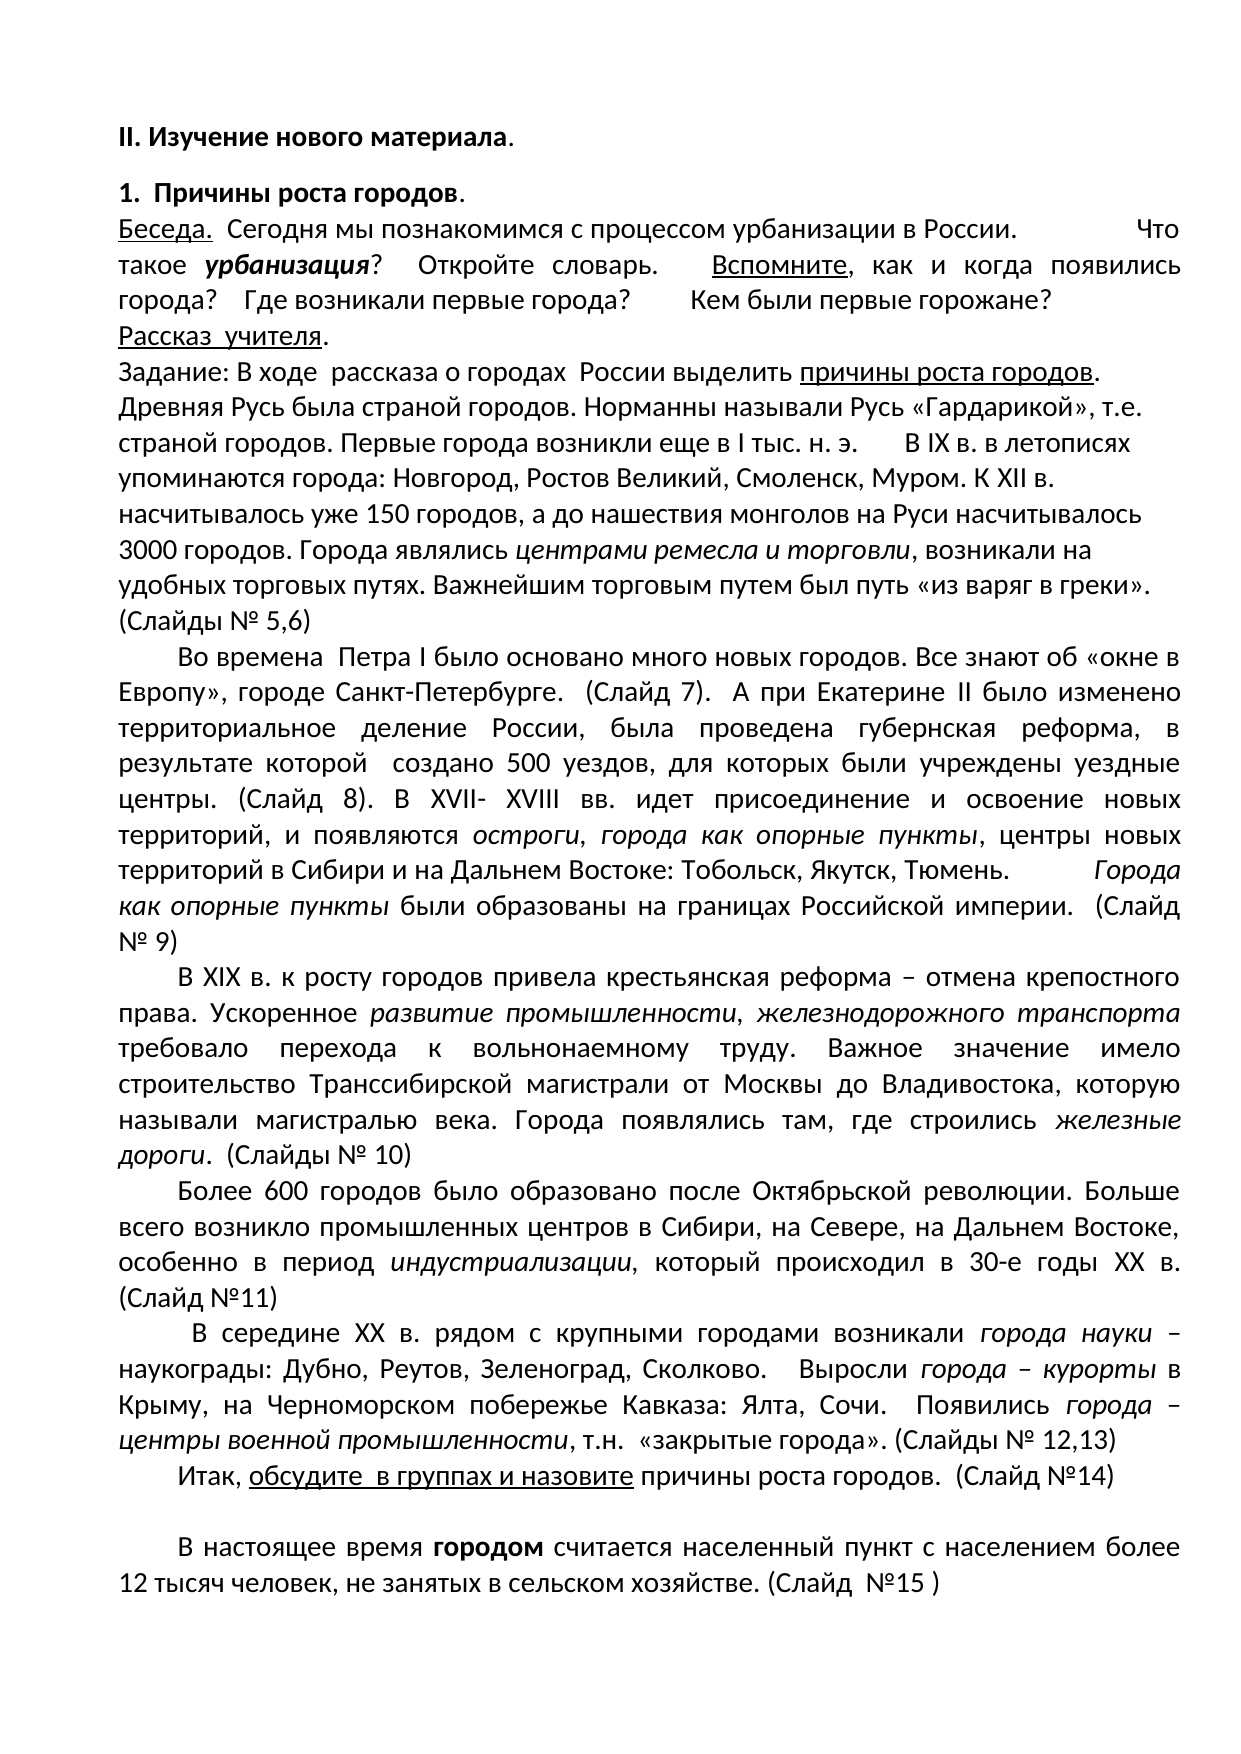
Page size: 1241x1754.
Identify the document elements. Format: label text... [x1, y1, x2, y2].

text 1. Причины роста городов. [118, 174, 1181, 210]
text Во времена Петра I было основано много новых городов. Все знают об «окне в Европу», городе Санкт-Петербурге. (Слайд 7). А при Екатерине II было изменено территориальное деление России, была проведена губернская реформа, в результате которой создано 500 уездов, для которых были учреждены уездные центры. (Слайд 8). В XVII- XVIII вв. идет присоединение и освоение новых территорий, и появляются остроги, города как опорные пункты, центры новых территорий в Сибири и на Дальнем Востоке: Тобольск, Якутск, Тюмень. Города как опорные пункты были образованы на границах Российской империи. (Слайд № 9) [118, 638, 1181, 958]
text Беседа. Сегодня мы познакомимся с процессом урбанизации в России. Что такое урбанизация? Откройте словарь. Вспомните, как и когда появились города? Где возникали первые города? Кем были первые горожане? [118, 210, 1181, 317]
text В середине XX в. рядом с крупными городами возникали города науки – наукограды: Дубно, Реутов, Зеленоград, Сколково. Выросли города – курорты в Крыму, на Черноморском побережье Кавказа: Ялта, Сочи. Появились города – центры военной промышленности, т.н. «закрытые города». (Слайды № 12,13) [118, 1314, 1181, 1457]
text Рассказ учителя. Задание: В ходе рассказа о городах России выделить причины роста городов. Древняя Русь была страной городов. Норманны называли Русь «Гардарикой», т.е. страной городов. Первые города возникли еще в I тыс. н. э. В IX в. в летописях упоминаются города: Новгород, Ростов Великий, Смоленск, Муром. К XII в. насчитывалось уже 150 городов, а до нашествия монголов на Руси насчитывалось 3000 городов. Города являлись центрами ремесла и торговли, возникали на удобных торговых путях. Важнейшим торговым путем был путь «из варяг в греки». (Слайды № 5,6) [118, 317, 1181, 638]
text В XIX в. к росту городов привела крестьянская реформа – отмена крепостного права. Ускоренное развитие промышленности, железнодорожного транспорта требовало перехода к вольнонаемному труду. Важное значение имело строительство Транссибирской магистрали от Москвы до Владивостока, которую называли магистралью века. Города появлялись там, где строились железные дороги. (Слайды № 10) [118, 958, 1181, 1172]
text Более 600 городов было образовано после Октябрьской революции. Больше всего возникло промышленных центров в Сибири, на Севере, на Дальнем Востоке, особенно в период индустриализации, который происходил в 30-е годы XX в. (Слайд №11) [118, 1172, 1181, 1314]
text Итак, обсудите в группах и назовите причины роста городов. (Слайд №14) [118, 1457, 1181, 1493]
text II. Изучение нового материала. [118, 118, 1181, 154]
text В настоящее время городом считается населенный пункт с населением более 12 тысяч человек, не занятых в сельском хозяйстве. (Слайд №15 ) [118, 1528, 1181, 1599]
